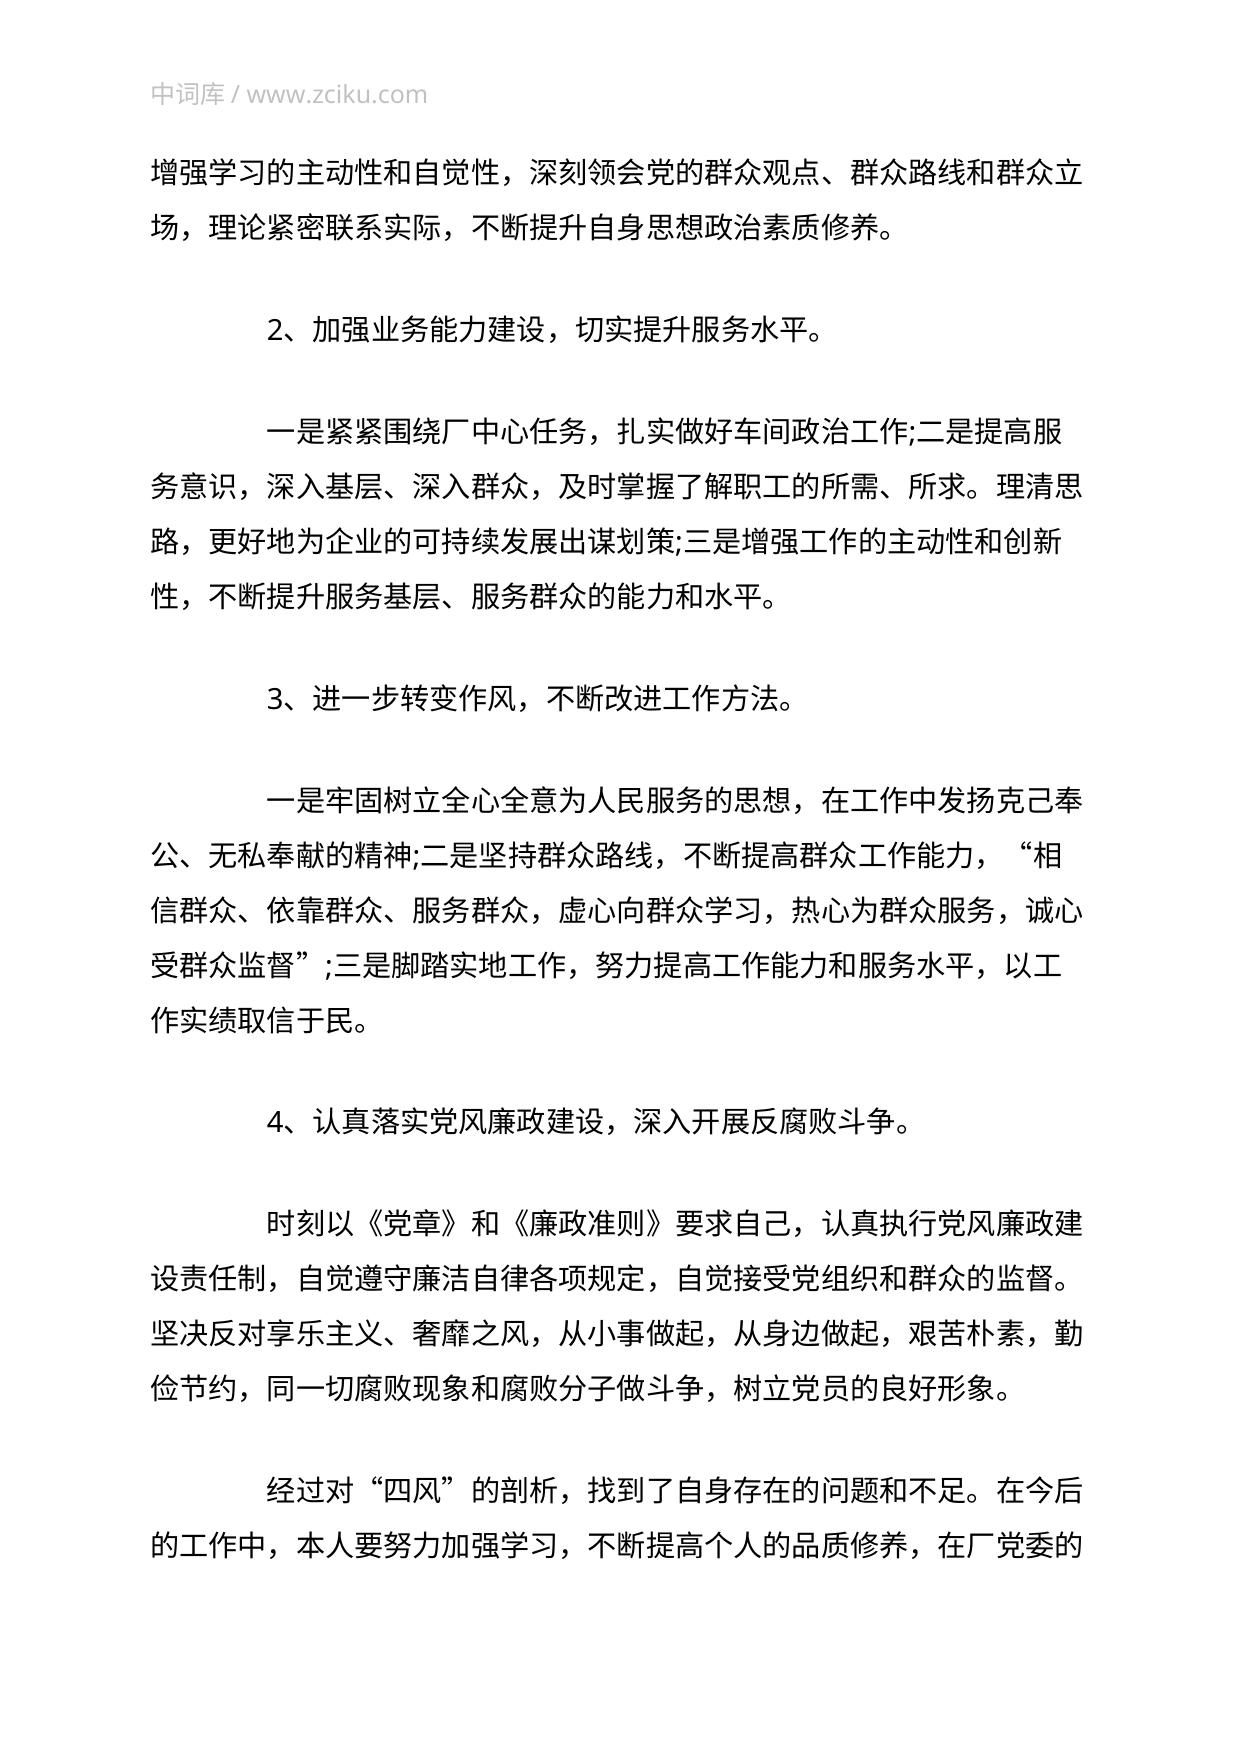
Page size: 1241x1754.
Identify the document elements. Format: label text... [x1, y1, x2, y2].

text 时刻以《党章》和《廉政准则》要求自己，认真执行党风廉政建设责任制，自觉遵守廉洁自律各项规定，自觉接受党组织和群众的监督。坚决反对享乐主义、奢靡之风，从小事做起，从身边做起，艰苦朴素，勤俭节约，同一切腐败现象和腐败分子做斗争，树立党员的良好形象。 [150, 1201, 1090, 1408]
text 4、认真落实党风廉政建设，深入开展反腐败斗争。 [150, 1099, 1090, 1141]
text 一是紧紧围绕厂中心任务，扎实做好车间政治工作;二是提高服务意识，深入基层、深入群众，及时掌握了解职工的所需、所求。理清思路，更好地为企业的可持续发展出谋划策;三是增强工作的主动性和创新性，不断提升服务基层、服务群众的能力和水平。 [150, 409, 1090, 616]
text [150, 150, 1090, 247]
text 一是牢固树立全心全意为人民服务的思想，在工作中发扬克己奉公、无私奉献的精神;二是坚持群众路线，不断提高群众工作能力，“相信群众、依靠群众、服务群众，虚心向群众学习，热心为群众服务，诚心受群众监督”;三是脚踏实地工作，努力提高工作能力和服务水平，以工作实绩取信于民。 [150, 777, 1090, 1039]
text 3、进一步转变作风，不断改进工作方法。 [150, 675, 1090, 718]
text 2、加强业务能力建设，切实提升服务水平。 [150, 307, 1090, 349]
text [150, 1467, 1090, 1564]
